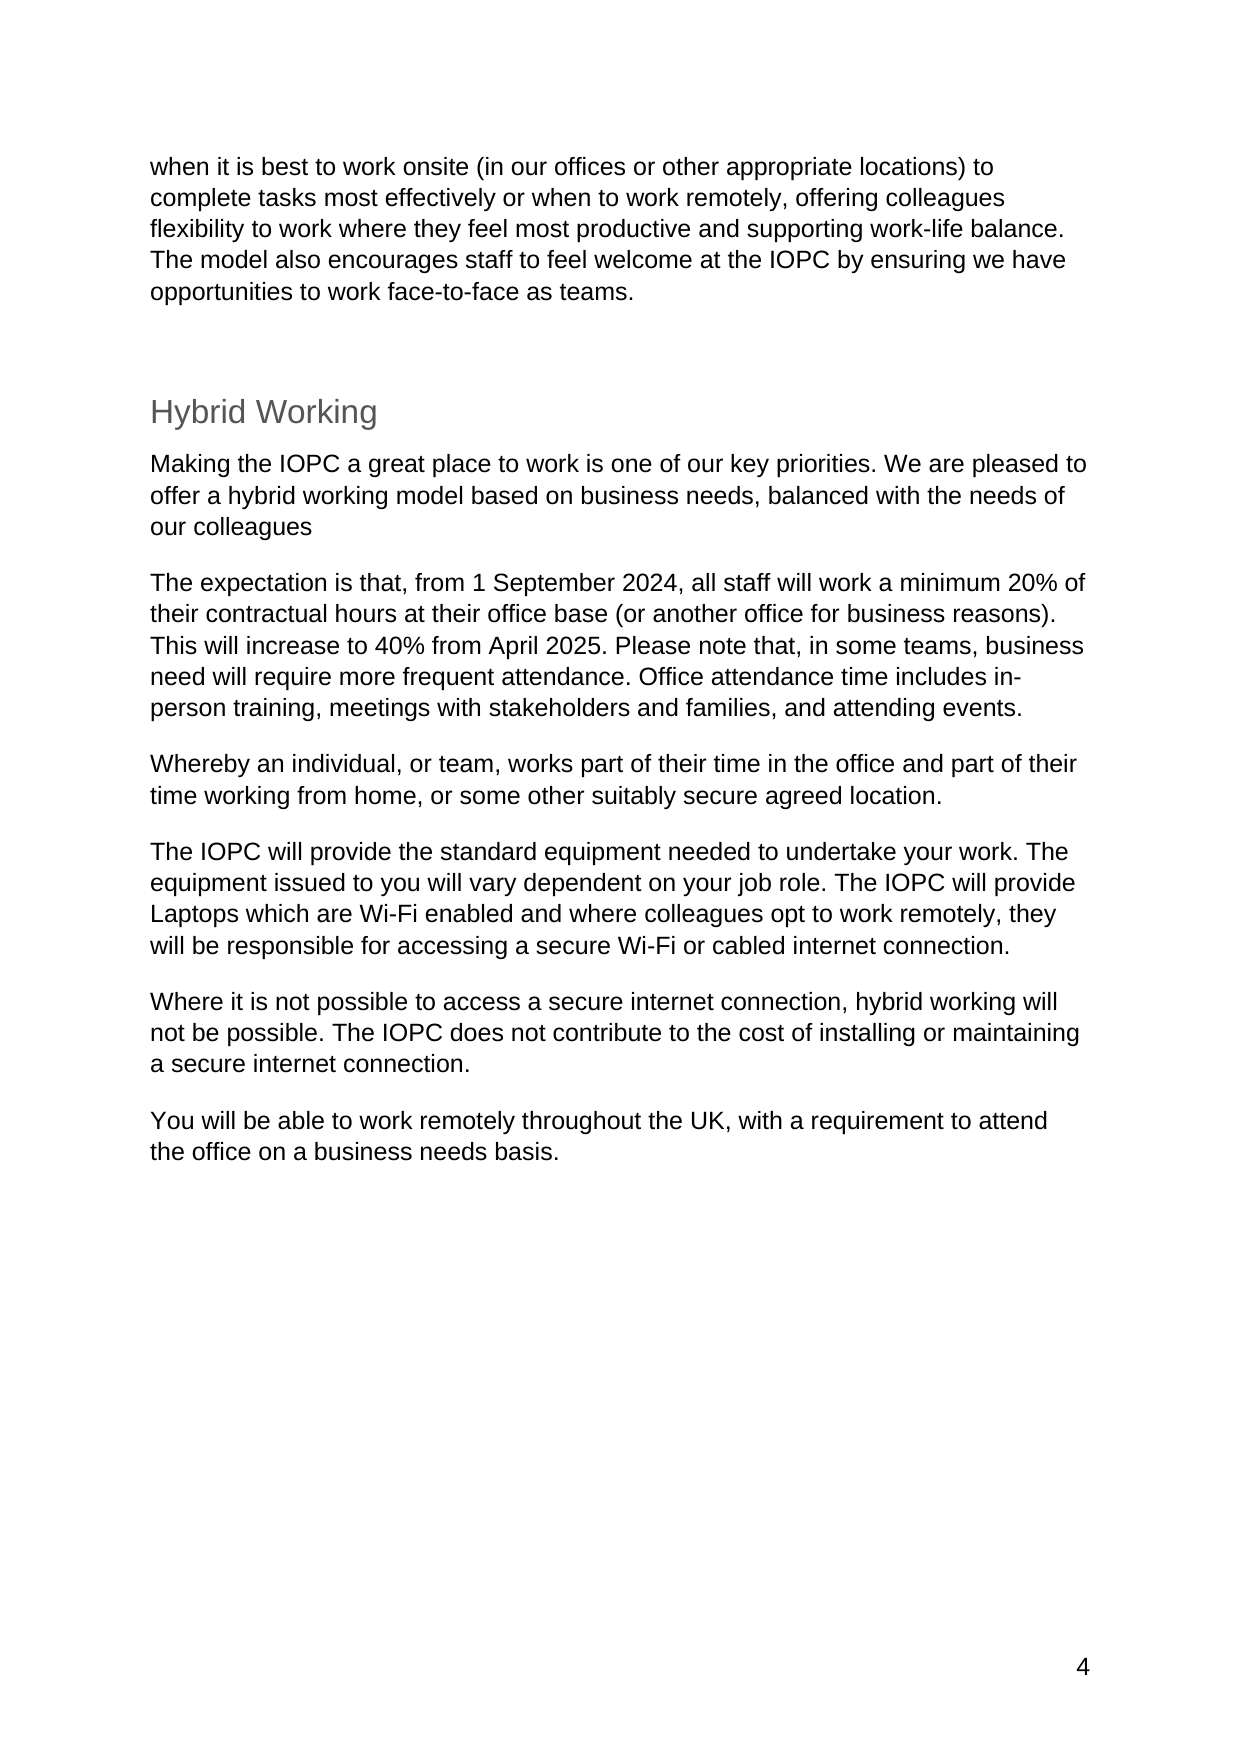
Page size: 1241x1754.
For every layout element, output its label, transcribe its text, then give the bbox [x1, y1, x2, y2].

text The expectation is that, from 1 September 2024, all staff will work a minimum 20% of their contractual hours at their office base (or another office for business reasons). This will increase to 40% from April 2025. Please note that, in some teams, business need will require more frequent attendance. Office attendance time includes in-person training, meetings with stakeholders and families, and attending events. [150, 567, 1090, 723]
text The IOPC will provide the standard equipment needed to undertake your work. The equipment issued to you will vary dependent on your job role. The IOPC will provide Laptops which are Wi-Fi enabled and where colleagues opt to work remotely, they will be responsible for accessing a secure Wi-Fi or cabled internet connection. [150, 835, 1090, 960]
text Where it is not possible to access a secure internet connection, hybrid working will not be possible. The IOPC does not contribute to the cost of installing or maintaining a secure internet connection. [150, 985, 1090, 1079]
text You will be able to work remotely throughout the UK, with a requirement to attend the office on a business needs basis. [150, 1104, 1090, 1167]
text Making the IOPC a great place to work is one of our key priorities. We are pleased to offer a hybrid working model based on business needs, balanced with the needs of our colleagues [150, 448, 1090, 542]
subtitle Hybrid Working [150, 394, 1090, 431]
text Whereby an individual, or team, works part of their time in the office and part of their time working from home, or some other suitably secure agreed location. [150, 748, 1090, 810]
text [150, 150, 1090, 306]
